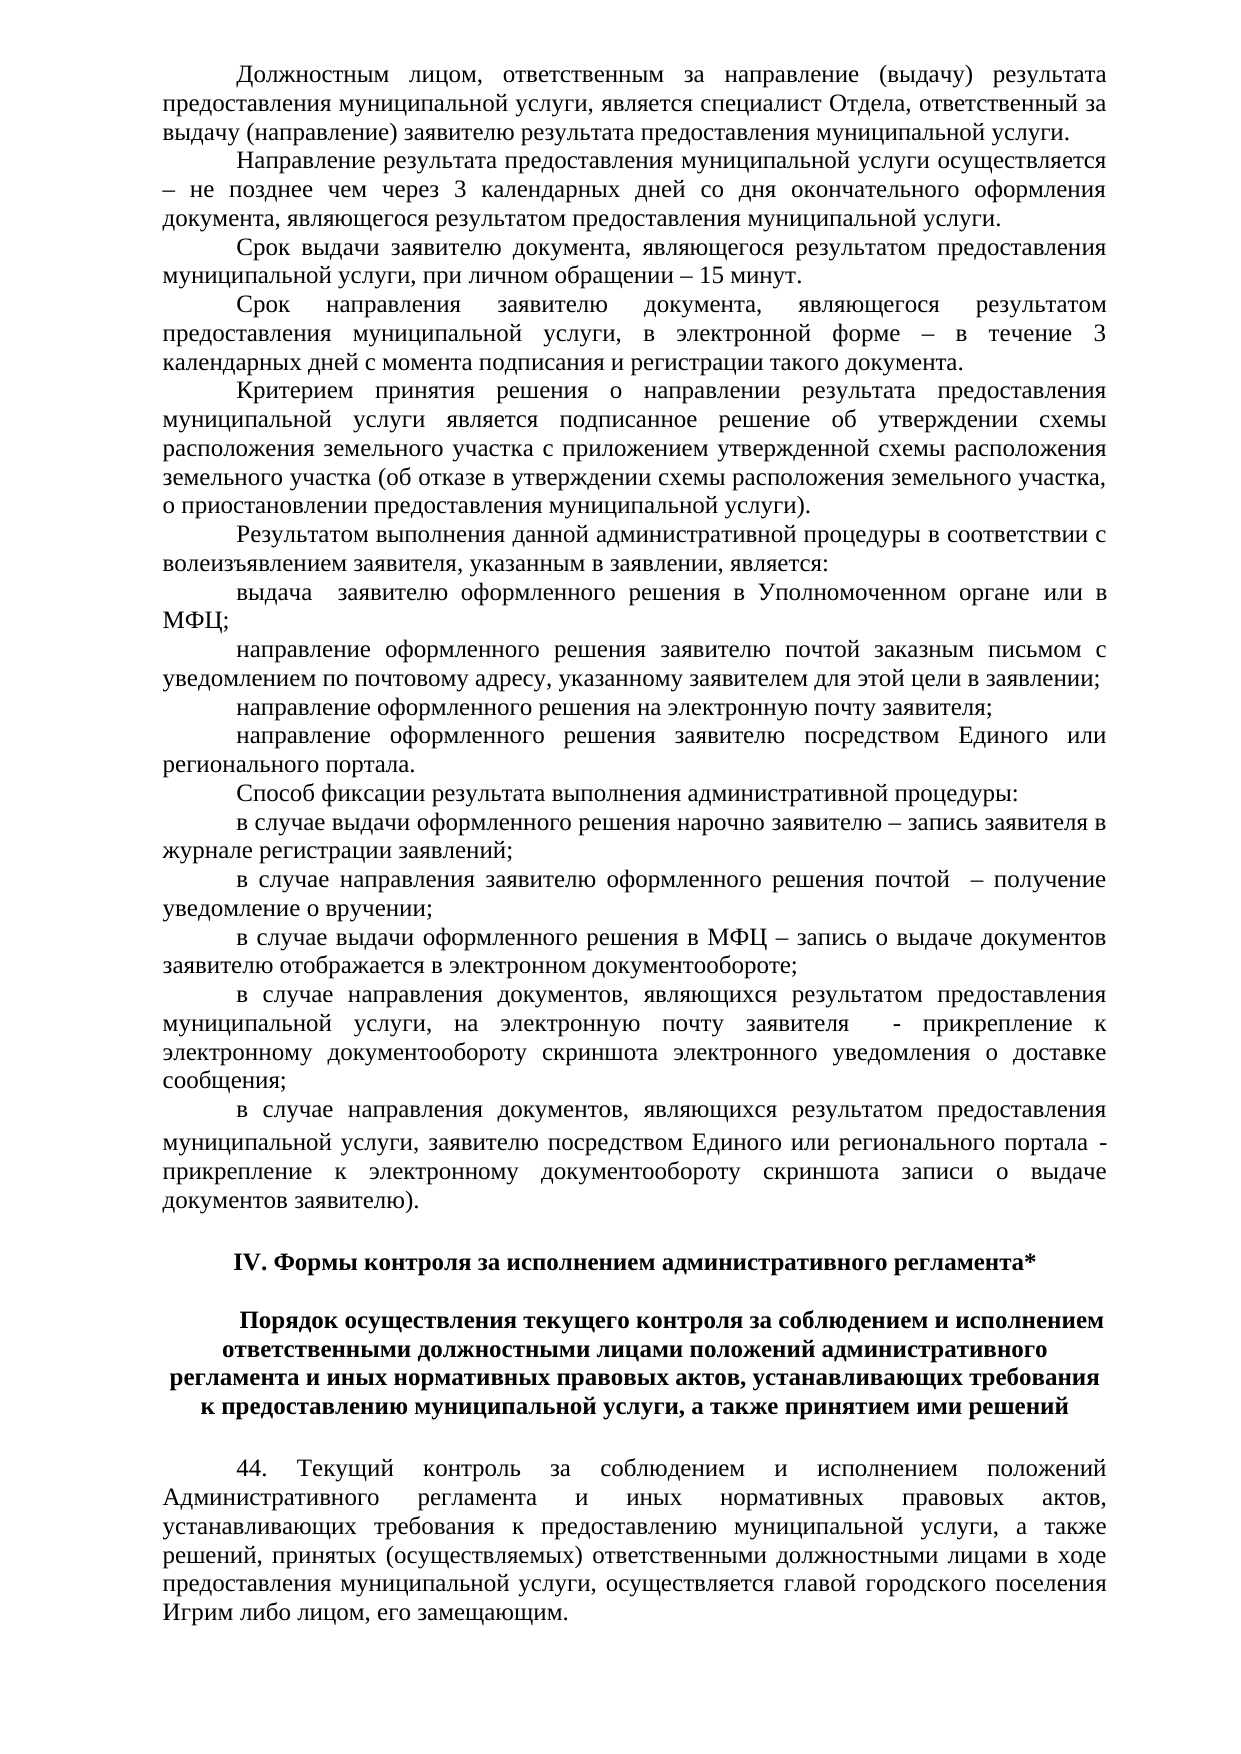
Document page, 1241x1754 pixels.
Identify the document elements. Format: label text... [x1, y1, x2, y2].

text Направление результата предоставления муниципальной услуги осуществляется – не позднее чем через 3 календарных дней со дня окончательного оформления документа, являющегося результатом предоставления муниципальной услуги. [162, 145, 1107, 232]
text Срок выдачи заявителю документа, являющегося результатом предоставления муниципальной услуги, при личном обращении – 15 минут. [162, 232, 1107, 289]
text в случае направления документов, являющихся результатом предоставления муниципальной услуги, заявителю посредством Единого или регионального портала - прикрепление к электронному документообороту скриншота записи о выдаче документов заявителю). [162, 1094, 1107, 1214]
text в случае направления документов, являющихся результатом предоставления муниципальной услуги, на электронную почту заявителя - прикрепление к электронному документообороту скриншота электронного уведомления о доставке сообщения; [162, 979, 1107, 1094]
text направление оформленного решения заявителю посредством Единого или регионального портала. [162, 720, 1107, 778]
text Результатом выполнения данной административной процедуры в соответствии с волеизъявлением заявителя, указанным в заявлении, является: [162, 519, 1107, 577]
text Должностным лицом, ответственным за направление (выдачу) результата предоставления муниципальной услуги, является специалист Отдела, ответственный за выдачу (направление) заявителю результата предоставления муниципальной услуги. [162, 59, 1107, 145]
text Способ фиксации результата выполнения административной процедуры: [162, 778, 1107, 807]
text 44. Текущий контроль за соблюдением и исполнением положений Административного регламента и иных нормативных правовых актов, устанавливающих требования к предоставлению муниципальной услуги, а также решений, принятых (осуществляемых) ответственными должностными лицами в ходе предоставления муниципальной услуги, осуществляется главой городского поселения Игрим либо лицом, его замещающим. [162, 1453, 1107, 1626]
text Критерием принятия решения о направлении результата предоставления муниципальной услуги является подписанное решение об утверждении схемы расположения земельного участка с приложением утвержденной схемы расположения земельного участка (об отказе в утверждении схемы расположения земельного участка, о приостановлении предоставления муниципальной услуги). [162, 375, 1107, 519]
text направление оформленного решения заявителю почтой заказным письмом с уведомлением по почтовому адресу, указанному заявителем для этой цели в заявлении; [162, 634, 1107, 692]
text в случае выдачи оформленного решения нарочно заявителю – запись заявителя в журнале регистрации заявлений; [162, 807, 1107, 864]
text выдача заявителю оформленного решения в Уполномоченном органе или в МФЦ; [162, 577, 1107, 634]
text IV. Формы контроля за исполнением административного регламента* [162, 1247, 1107, 1276]
text в случае направления заявителю оформленного решения почтой – получение уведомление о вручении; [162, 864, 1107, 922]
text Срок направления заявителю документа, являющегося результатом предоставления муниципальной услуги, в электронной форме – в течение 3 календарных дней с момента подписания и регистрации такого документа. [162, 289, 1107, 375]
text Порядок осуществления текущего контроля за соблюдением и исполнением ответственными должностными лицами положений административного регламента и иных нормативных правовых актов, устанавливающих требования к предоставлению муниципальной услуги, а также принятием ими решений [162, 1305, 1107, 1420]
text направление оформленного решения на электронную почту заявителя; [162, 692, 1107, 720]
text в случае выдачи оформленного решения в МФЦ – запись о выдаче документов заявителю отображается в электронном документообороте; [162, 922, 1107, 979]
